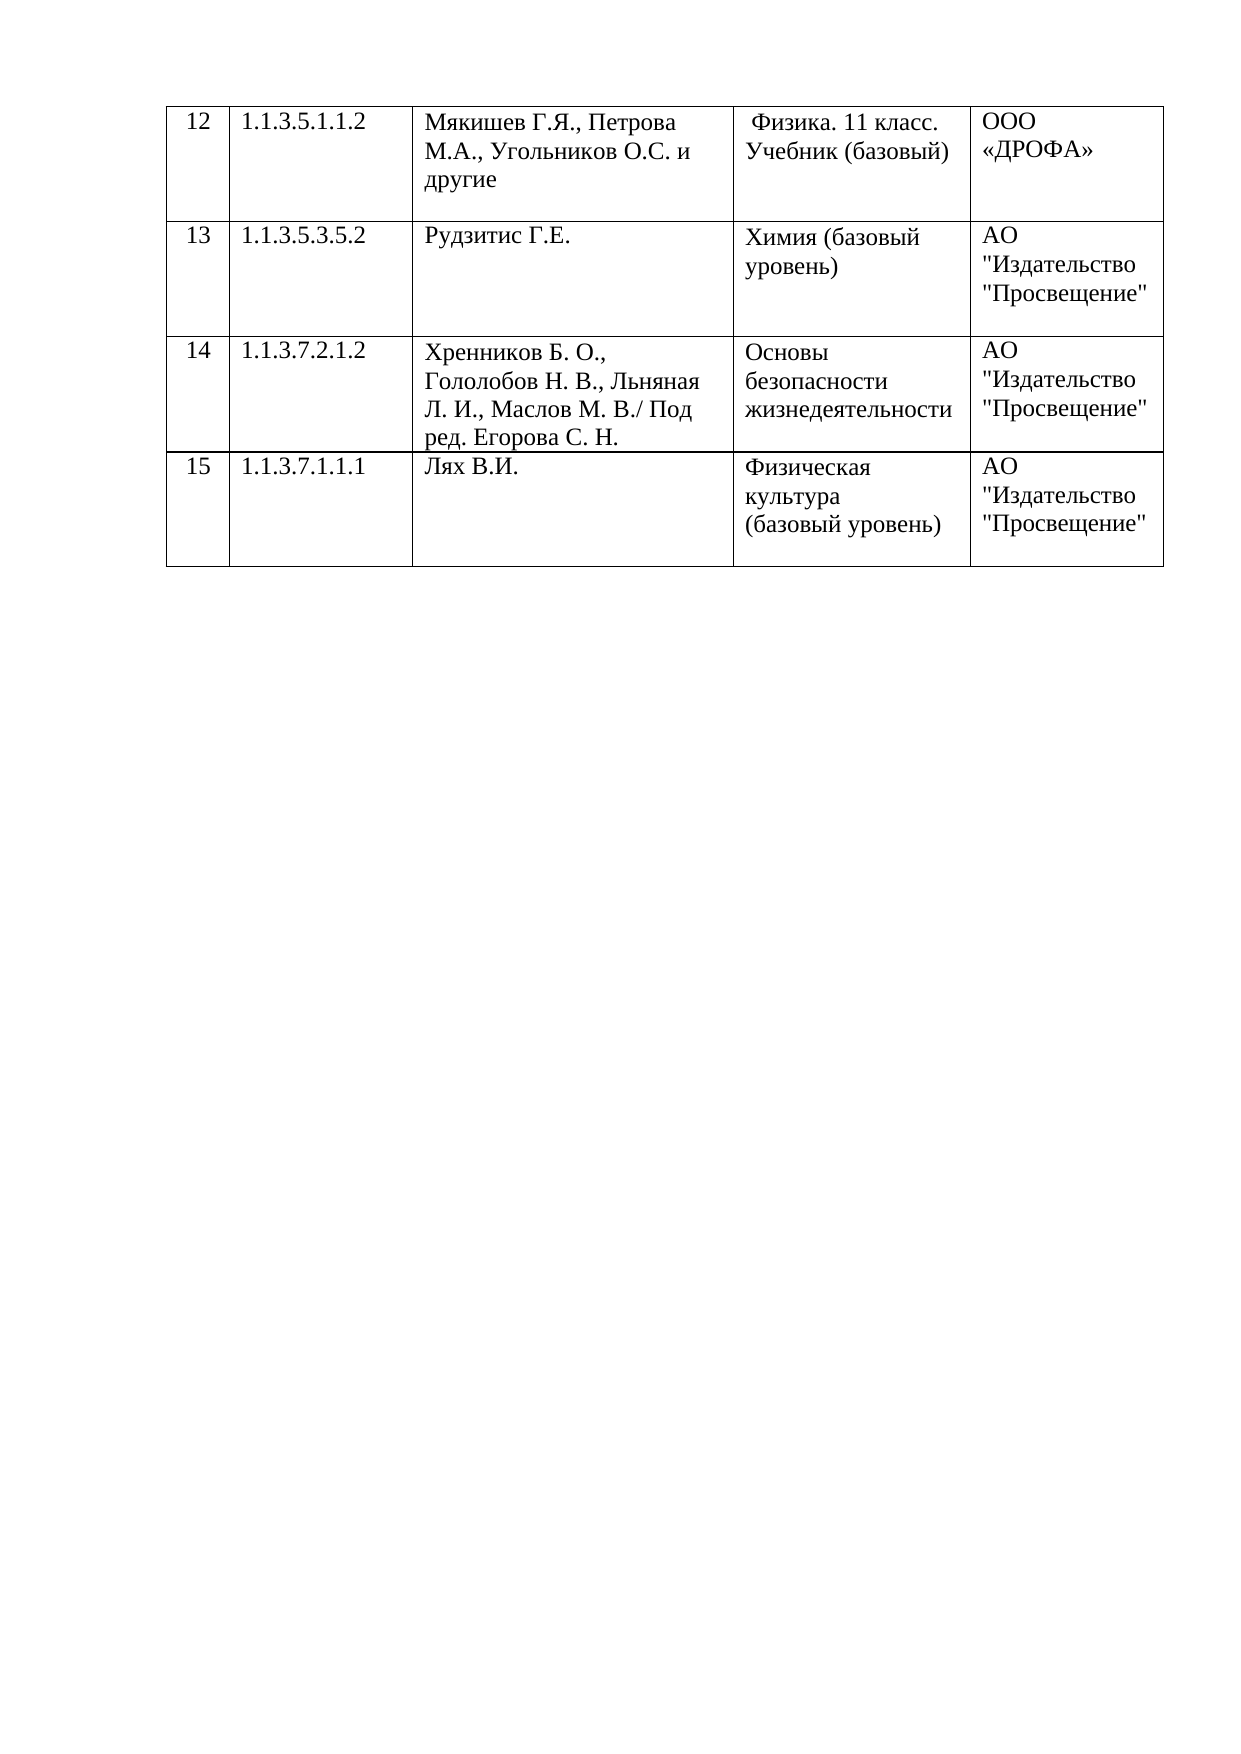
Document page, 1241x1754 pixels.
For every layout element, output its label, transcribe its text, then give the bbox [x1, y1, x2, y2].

table_cell 12 [167, 107, 229, 221]
table_cell 1.1.3.7.1.1.1 [230, 453, 412, 566]
table_cell Мякишев Г.Я., Петрова М.А., Угольников О.С. и другие [413, 107, 733, 221]
table_cell ООО «ДРОФА» [971, 107, 1163, 221]
table_cell 1.1.3.7.2.1.2 [230, 337, 412, 451]
table_cell Рудзитис Г.Е. [413, 222, 733, 336]
table_cell АО "Издательство "Просвещение" [971, 337, 1163, 451]
table_cell Лях В.И. [413, 453, 733, 566]
table_cell 15 [167, 453, 229, 566]
table_cell Физика. 11 класс. Учебник (базовый) [734, 107, 970, 221]
table_cell 1.1.3.5.3.5.2 [230, 222, 412, 336]
table_cell 1.1.3.5.1.1.2 [230, 107, 412, 221]
table_cell АО "Издательство "Просвещение" [971, 222, 1163, 336]
table_cell 13 [167, 222, 229, 336]
table_cell Основы безопасности жизнедеятельности [734, 337, 970, 451]
table_cell Химия (базовый уровень) [734, 222, 970, 336]
table_cell АО "Издательство "Просвещение" [971, 453, 1163, 566]
table_cell Хренников Б. О., Гололобов Н. В., Льняная Л. И., Маслов М. В./ Под ред. Егорова С. Н. [413, 337, 733, 451]
table_cell Физическая культура (базовый уровень) [734, 453, 970, 566]
table_cell 14 [167, 337, 229, 451]
